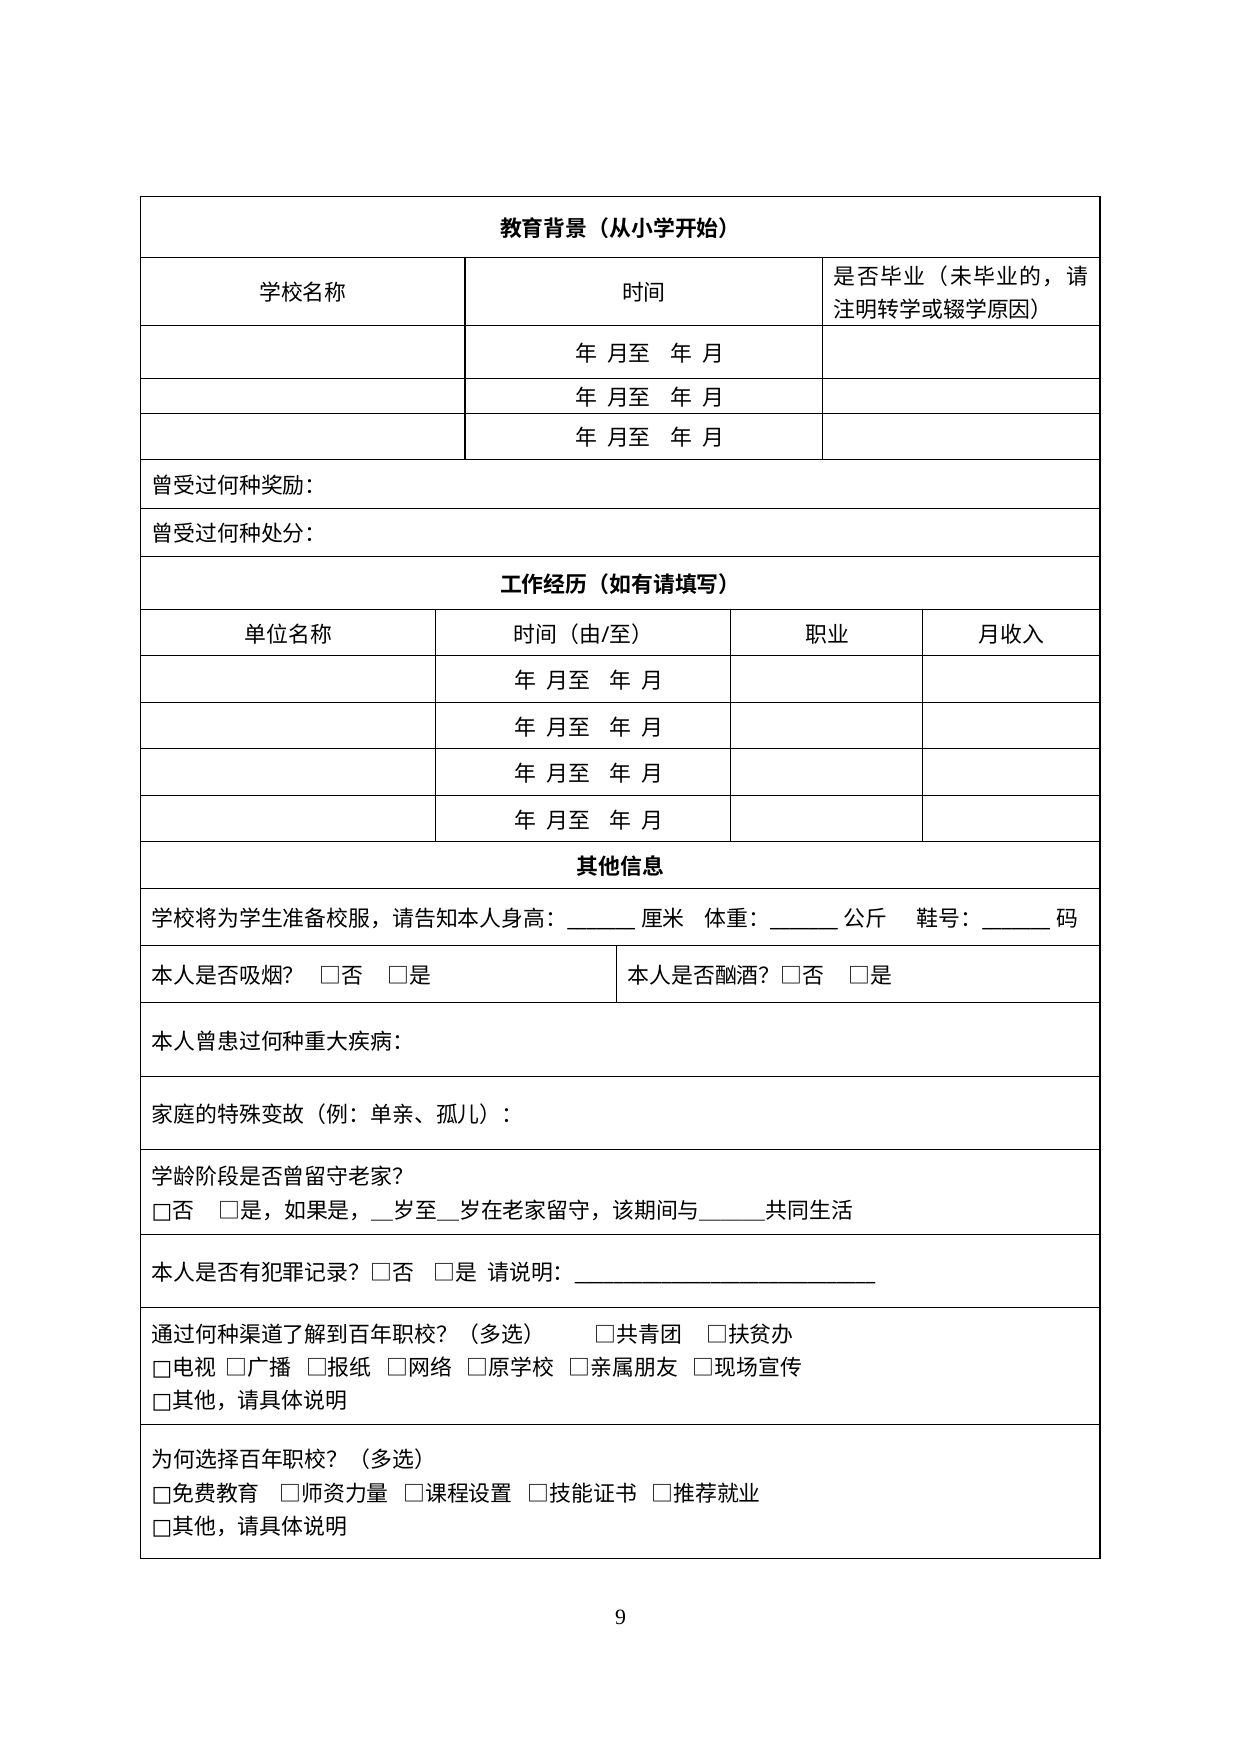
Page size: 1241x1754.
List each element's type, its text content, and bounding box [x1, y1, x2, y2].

table_cell 本人曾患过何种重大疾病： [141, 1003, 1099, 1076]
table_cell 本人是否有犯罪记录？□否 □是 请说明：_______________________________ [141, 1235, 1099, 1307]
table_cell 年 月至 年 月 [436, 796, 730, 841]
table_cell [141, 326, 464, 378]
table_cell [923, 796, 1099, 841]
table_cell 通过何种渠道了解到百年职校？（多选） □共青团 □扶贫办 □电视 □广播 □报纸 □网络 □原学校 □亲属朋友 □现场宣传 □其他，请具体说明 [141, 1308, 1099, 1424]
table_cell [731, 796, 922, 841]
table_cell 年 月至 年 月 [436, 703, 730, 748]
table_cell 职业 [731, 610, 922, 655]
table_cell 年 月至 年 月 [436, 656, 730, 702]
table_cell 本人是否酗酒？□否 □是 [617, 946, 1099, 1002]
table_cell [141, 749, 435, 795]
table_cell [923, 749, 1099, 795]
table_cell [731, 703, 922, 748]
table_cell [141, 796, 435, 841]
table_cell 本人是否吸烟？ □否 □是 [141, 946, 616, 1002]
table_cell 学校将为学生准备校服，请告知本人身高：_______ 厘米 体重：_______ 公斤 鞋号：_______ 码 [141, 889, 1099, 945]
table_cell [823, 414, 1099, 459]
table_cell 时间（由/至） [436, 610, 730, 655]
table_cell 时间 [466, 258, 822, 324]
table_cell [731, 656, 922, 702]
table_cell 年 月至 年 月 [466, 414, 822, 459]
table_cell 单位名称 [141, 610, 435, 655]
table_cell 年 月至 年 月 [436, 749, 730, 795]
table_cell 月收入 [923, 610, 1099, 655]
table_cell [823, 326, 1099, 378]
table_cell [141, 656, 435, 702]
table_cell [141, 414, 464, 459]
table_cell 家庭的特殊变故（例：单亲、孤儿）： [141, 1077, 1099, 1148]
table_cell 学校名称 [141, 258, 464, 324]
table_cell 年 月至 年 月 [466, 326, 822, 378]
table_cell 曾受过何种处分： [141, 509, 1099, 556]
table_cell [923, 703, 1099, 748]
table_cell [923, 656, 1099, 702]
table_header 教育背景（从小学开始） [141, 197, 1099, 257]
table_cell 其他信息 [141, 842, 1099, 887]
table_cell 为何选择百年职校？（多选） □免费教育 □师资力量 □课程设置 □技能证书 □推荐就业 □其他，请具体说明 [141, 1425, 1099, 1558]
table_cell [141, 703, 435, 748]
table_cell 年 月至 年 月 [466, 379, 822, 412]
table_cell [141, 379, 464, 412]
table_cell [731, 749, 922, 795]
table_cell 工作经历（如有请填写） [141, 557, 1099, 609]
table_cell 是否毕业（未毕业的，请注明转学或辍学原因） [823, 258, 1099, 324]
table_cell [823, 379, 1099, 412]
table_cell 学龄阶段是否曾留守老家？ □否 □是，如果是，＿岁至＿岁在老家留守，该期间与＿＿＿共同生活 [141, 1150, 1099, 1234]
table_cell 曾受过何种奖励： [141, 460, 1099, 508]
